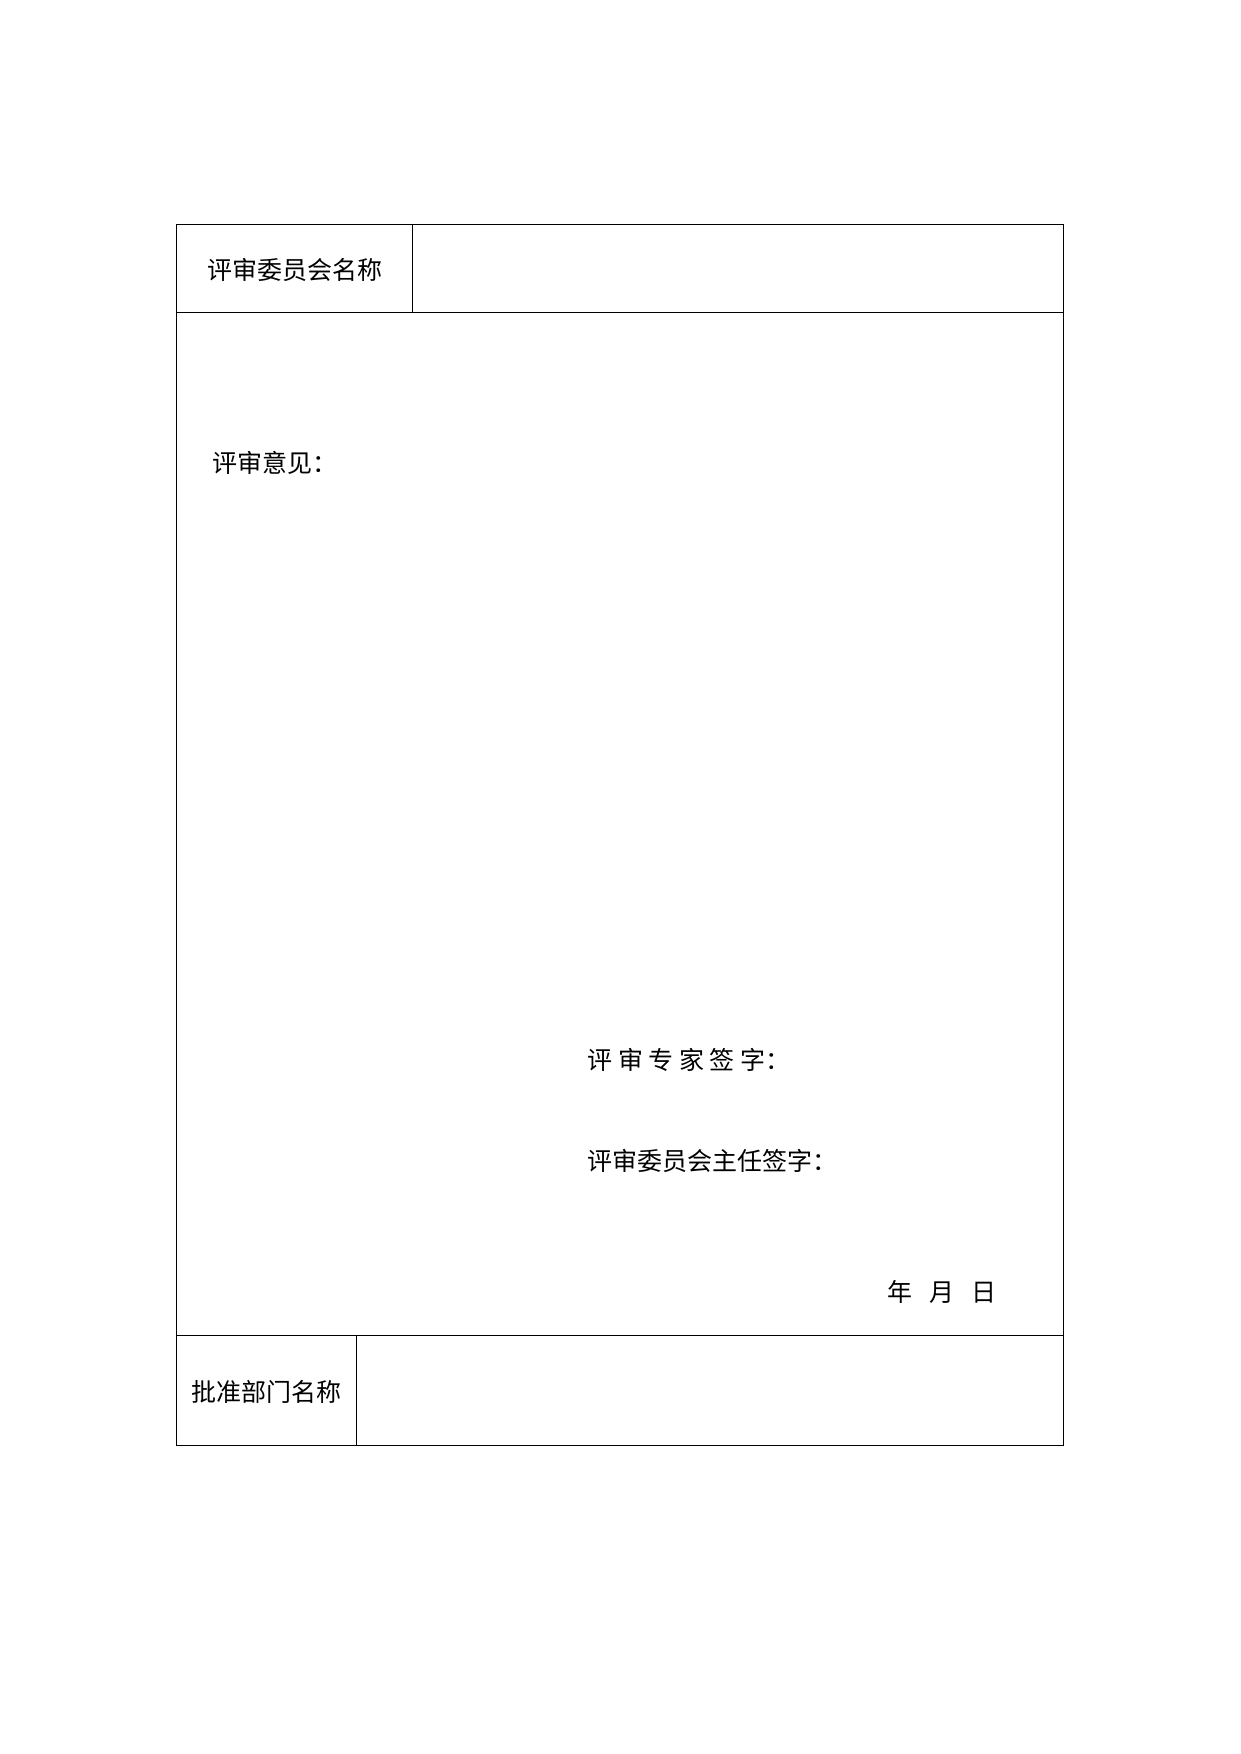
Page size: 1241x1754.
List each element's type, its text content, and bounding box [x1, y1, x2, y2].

table_cell 评审意见： 评 审 专 家 签 字： 评审委员会主任签字： 年 月 日 [177, 313, 1063, 1335]
table_header [413, 225, 1063, 312]
table_cell 批准部门名称 [177, 1336, 356, 1444]
table_cell [357, 1336, 1063, 1444]
table_header 评审委员会名称 [177, 225, 412, 312]
